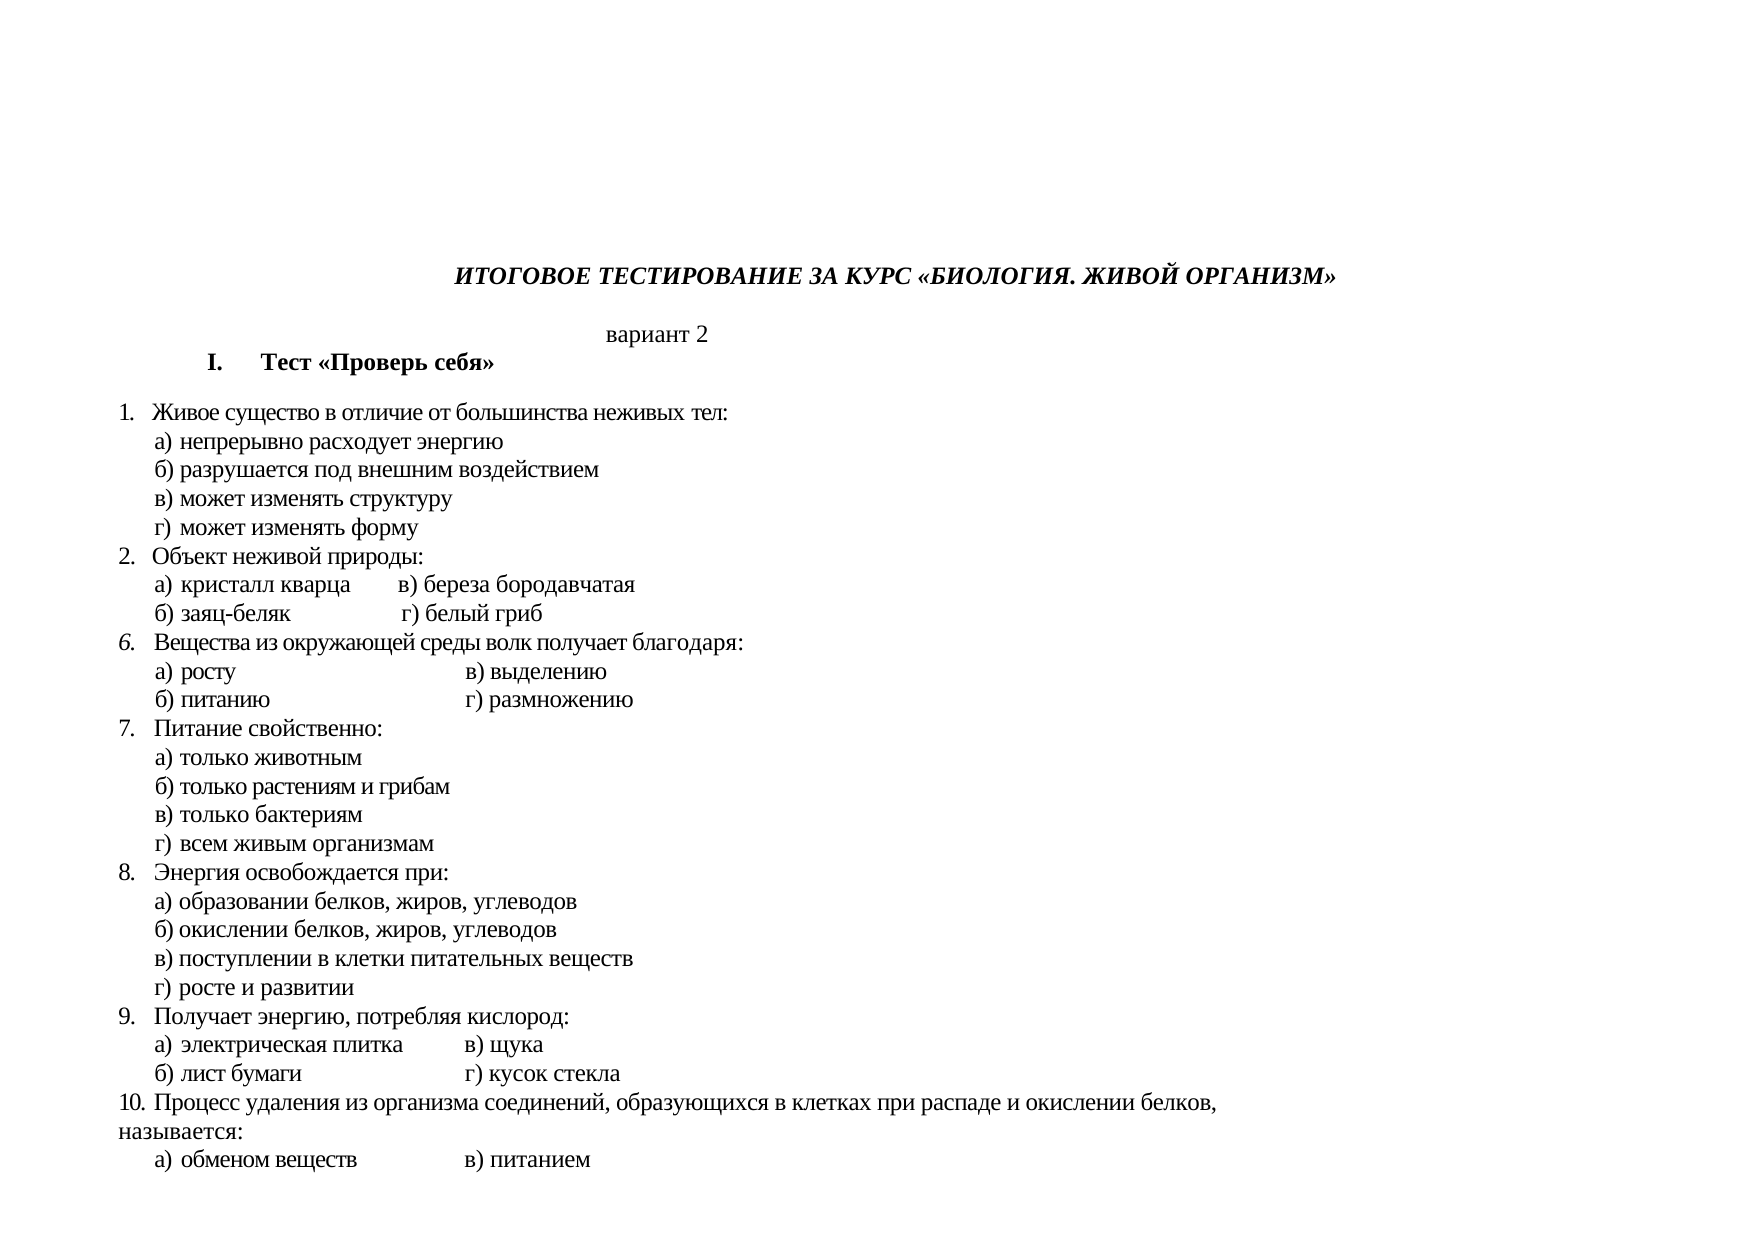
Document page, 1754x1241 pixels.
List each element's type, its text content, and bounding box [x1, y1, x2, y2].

text а) электрическая плитка в) щука [154, 1029, 1636, 1058]
text а) росту в) выделению [154, 656, 1636, 684]
text б) разрушается под внешним воздействием [154, 454, 1636, 483]
text а) образовании белков, жиров, углеводов [154, 886, 1636, 914]
text б) заяц-беляк г) белый гриб [154, 598, 1636, 627]
text 10. Процесс удаления из организма соединений, образующихся в клетках при распаде и окислении белков, называется: [118, 1087, 1635, 1144]
text в) только бактериям [154, 799, 1636, 828]
text 6. Вещества из окружающей среды волк получает благодаря: [118, 627, 1636, 656]
text г) может изменять форму [154, 512, 1636, 541]
list Тест «Проверь себя» [223, 347, 1636, 376]
text г) всем живым организмам [154, 828, 1636, 857]
text в) поступлении в клетки питательных веществ [154, 943, 1636, 972]
text в) может изменять структуру [154, 483, 1636, 512]
text а) только животным [154, 742, 1636, 771]
text ИТОГОВОЕ ТЕСТИРОВАНИЕ ЗА КУРС «БИОЛОГИЯ. ЖИВОЙ ОРГАНИЗМ» [118, 261, 1636, 290]
text б) лист бумаги г) кусок стекла [154, 1058, 1636, 1087]
text 2. Объект неживой природы: [118, 541, 1636, 569]
text б) только растениям и грибам [154, 771, 1636, 799]
text г) росте и развитии [154, 972, 1636, 1001]
text вариант 2 [118, 319, 1636, 347]
text б) окислении белков, жиров, углеводов [154, 914, 1636, 943]
text а) кристалл кварца в) береза бородавчатая [154, 569, 1636, 598]
text 8. Энергия освобождается при: [118, 857, 1636, 886]
text 7. Питание свойственно: [118, 713, 1636, 742]
text а) обменом веществ в) питанием [154, 1144, 1636, 1173]
text 9. Получает энергию, потребляя кислород: [118, 1001, 1636, 1029]
text а) непрерывно расходует энергию [154, 426, 1636, 454]
text 1. Живое существо в отличие от большинства неживых тел: [118, 397, 1636, 426]
text б) питанию г) размножению [154, 684, 1636, 713]
